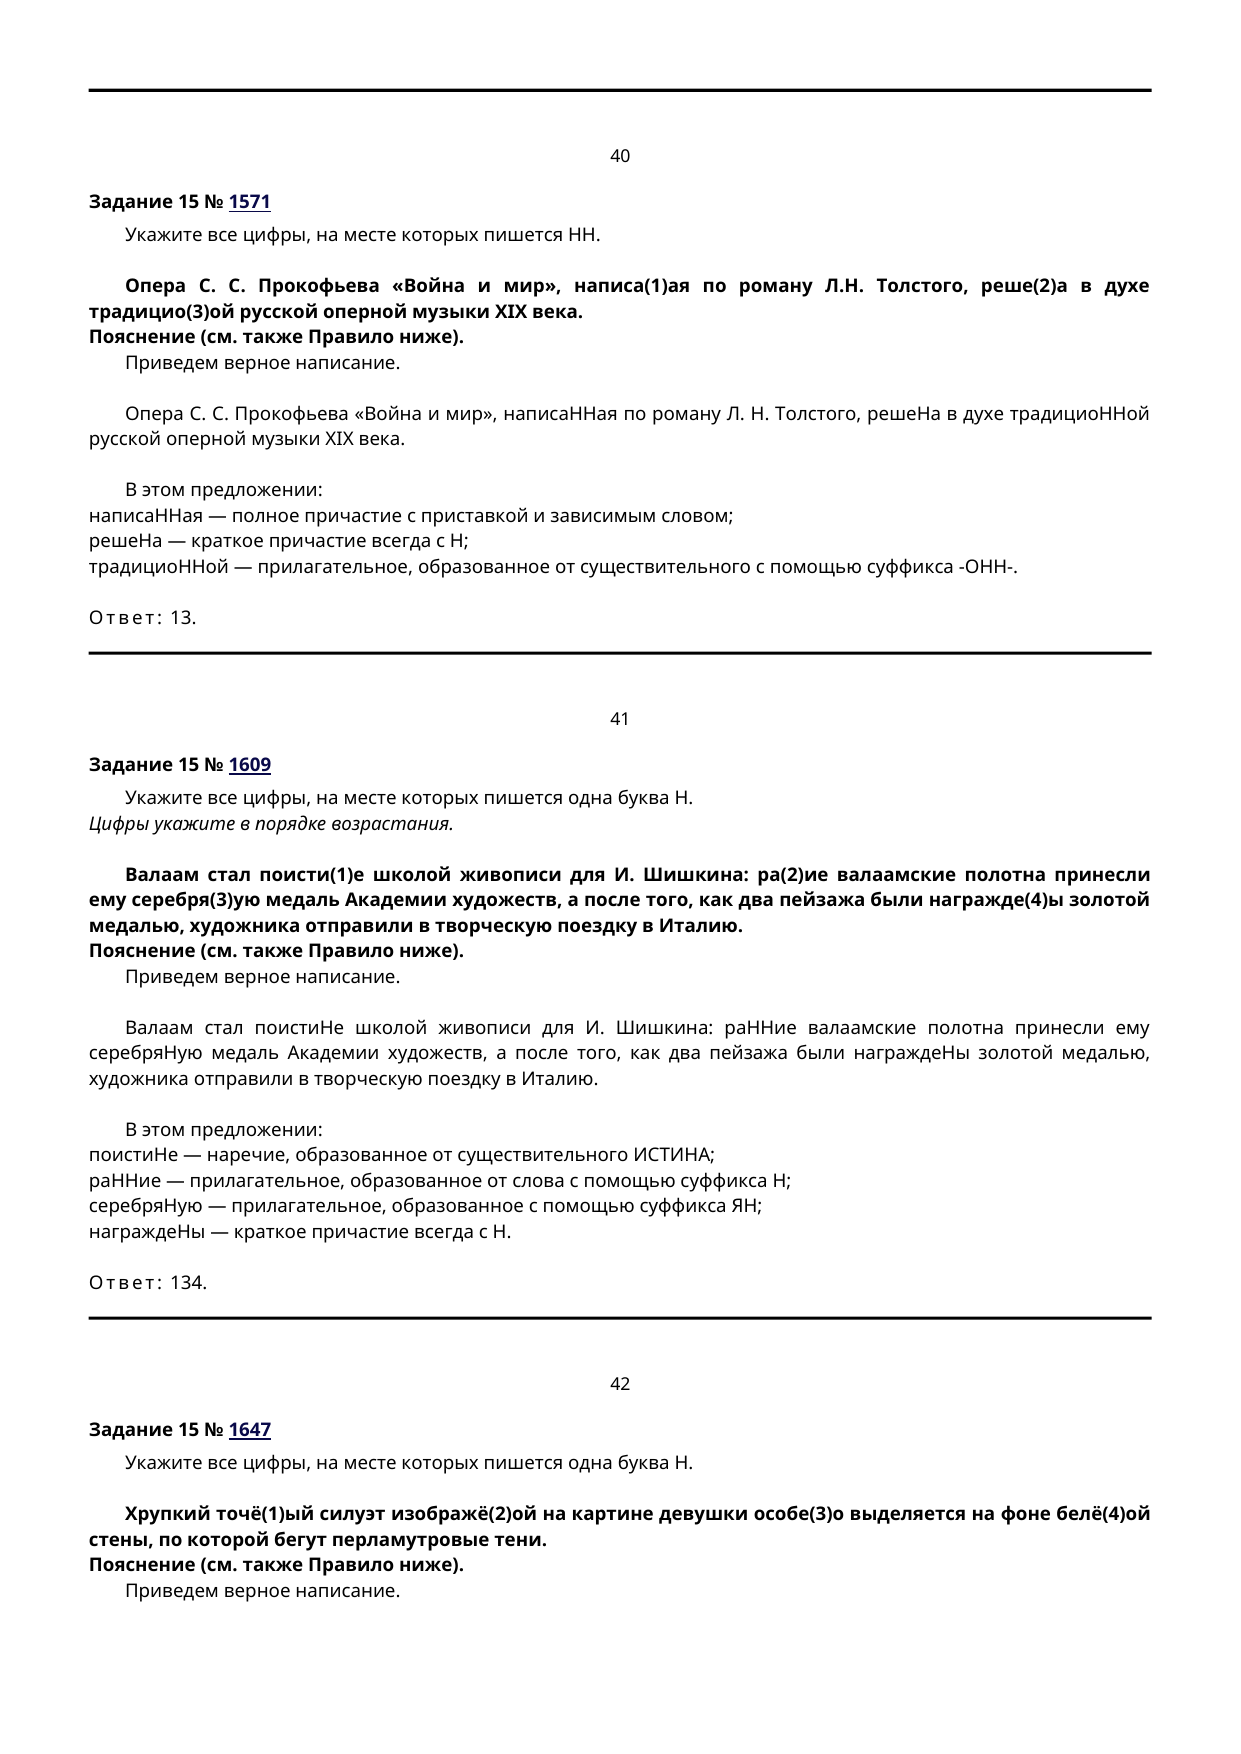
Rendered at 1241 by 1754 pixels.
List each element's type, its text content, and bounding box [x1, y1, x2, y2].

text В этом предложении: [89, 1116, 1152, 1142]
text Укажите все цифры, на месте которых пишется одна буква Н. [89, 1449, 1152, 1475]
text Валаам стал поистиНе школой живописи для И. Шишкина: раННие валаамские полотна принесли ему серебряНую медаль Академии художеств, а после того, как два пейзажа были награждеНы золотой медалью, художника отправили в творческую поездку в Италию. [89, 1014, 1152, 1091]
text Приведем верное написание. [89, 1577, 1152, 1603]
text награждеНы — краткое причастие всегда с Н. [89, 1218, 1152, 1244]
text Ответ: 13. [89, 604, 1152, 630]
text Задание 15 № 1571 [89, 189, 1152, 214]
text Приведем верное написание. [89, 349, 1152, 375]
text раННие ― прилагательное, образованное от слова с помощью суффикса Н; [89, 1167, 1152, 1193]
text Пояснение (см. также Правило ниже). [89, 938, 1152, 963]
text Задание 15 № 1609 [89, 752, 1152, 777]
text Ответ: 134. [89, 1269, 1152, 1295]
text Хрупкий точё(1)ый силуэт изображё(2)ой на картине девушки особе(3)о выделяется на фоне белё(4)ой стены, по которой бегут перламутровые тени. [89, 1501, 1152, 1552]
text В этом предложении: [89, 477, 1152, 502]
text 40 [89, 138, 1152, 167]
text Укажите все цифры, на месте которых пишется НН. [89, 222, 1152, 247]
text Опера С. С. Прокофьева «Война и мир», написа(1)ая по роману Л.Н. Толстого, реше(2)а в духе традицио(3)ой русской оперной музыки XIX века. [89, 273, 1152, 324]
text 41 [89, 701, 1152, 730]
text Пояснение (см. также Правило ниже). [89, 324, 1152, 349]
text решеНа ― краткое причастие всегда с Н; [89, 528, 1152, 553]
text Пояснение (см. также Правило ниже). [89, 1552, 1152, 1577]
text написаННая ― полное причастие с приставкой и зависимым словом; [89, 502, 1152, 528]
text 42 [89, 1366, 1152, 1395]
text Приведем верное написание. [89, 963, 1152, 989]
text Цифры укажите в порядке возрастания. [89, 810, 1152, 836]
text поистиНе ― наречие, образованное от существительного ИСТИНА; [89, 1142, 1152, 1167]
text Задание 15 № 1647 [89, 1417, 1152, 1442]
text серебряНую ― прилагательное, образованное с помощью суффикса ЯН; [89, 1193, 1152, 1218]
text Укажите все цифры, на месте которых пишется одна буква Н. [89, 784, 1152, 810]
text традициоННой — прилагательное, образованное от существительного с помощью суффикса -ОНН-. [89, 553, 1152, 579]
text Опера С. С. Прокофьева «Война и мир», написаННая по роману Л. Н. Толстого, решеНа в духе традициоННой русской оперной музыки XIX века. [89, 400, 1152, 451]
text Валаам стал поисти(1)е школой живописи для И. Шишкина: ра(2)ие валаамские полотна принесли ему серебря(3)ую медаль Академии художеств, а после того, как два пейзажа были награжде(4)ы золотой медалью, художника отправили в творческую поездку в Италию. [89, 861, 1152, 938]
